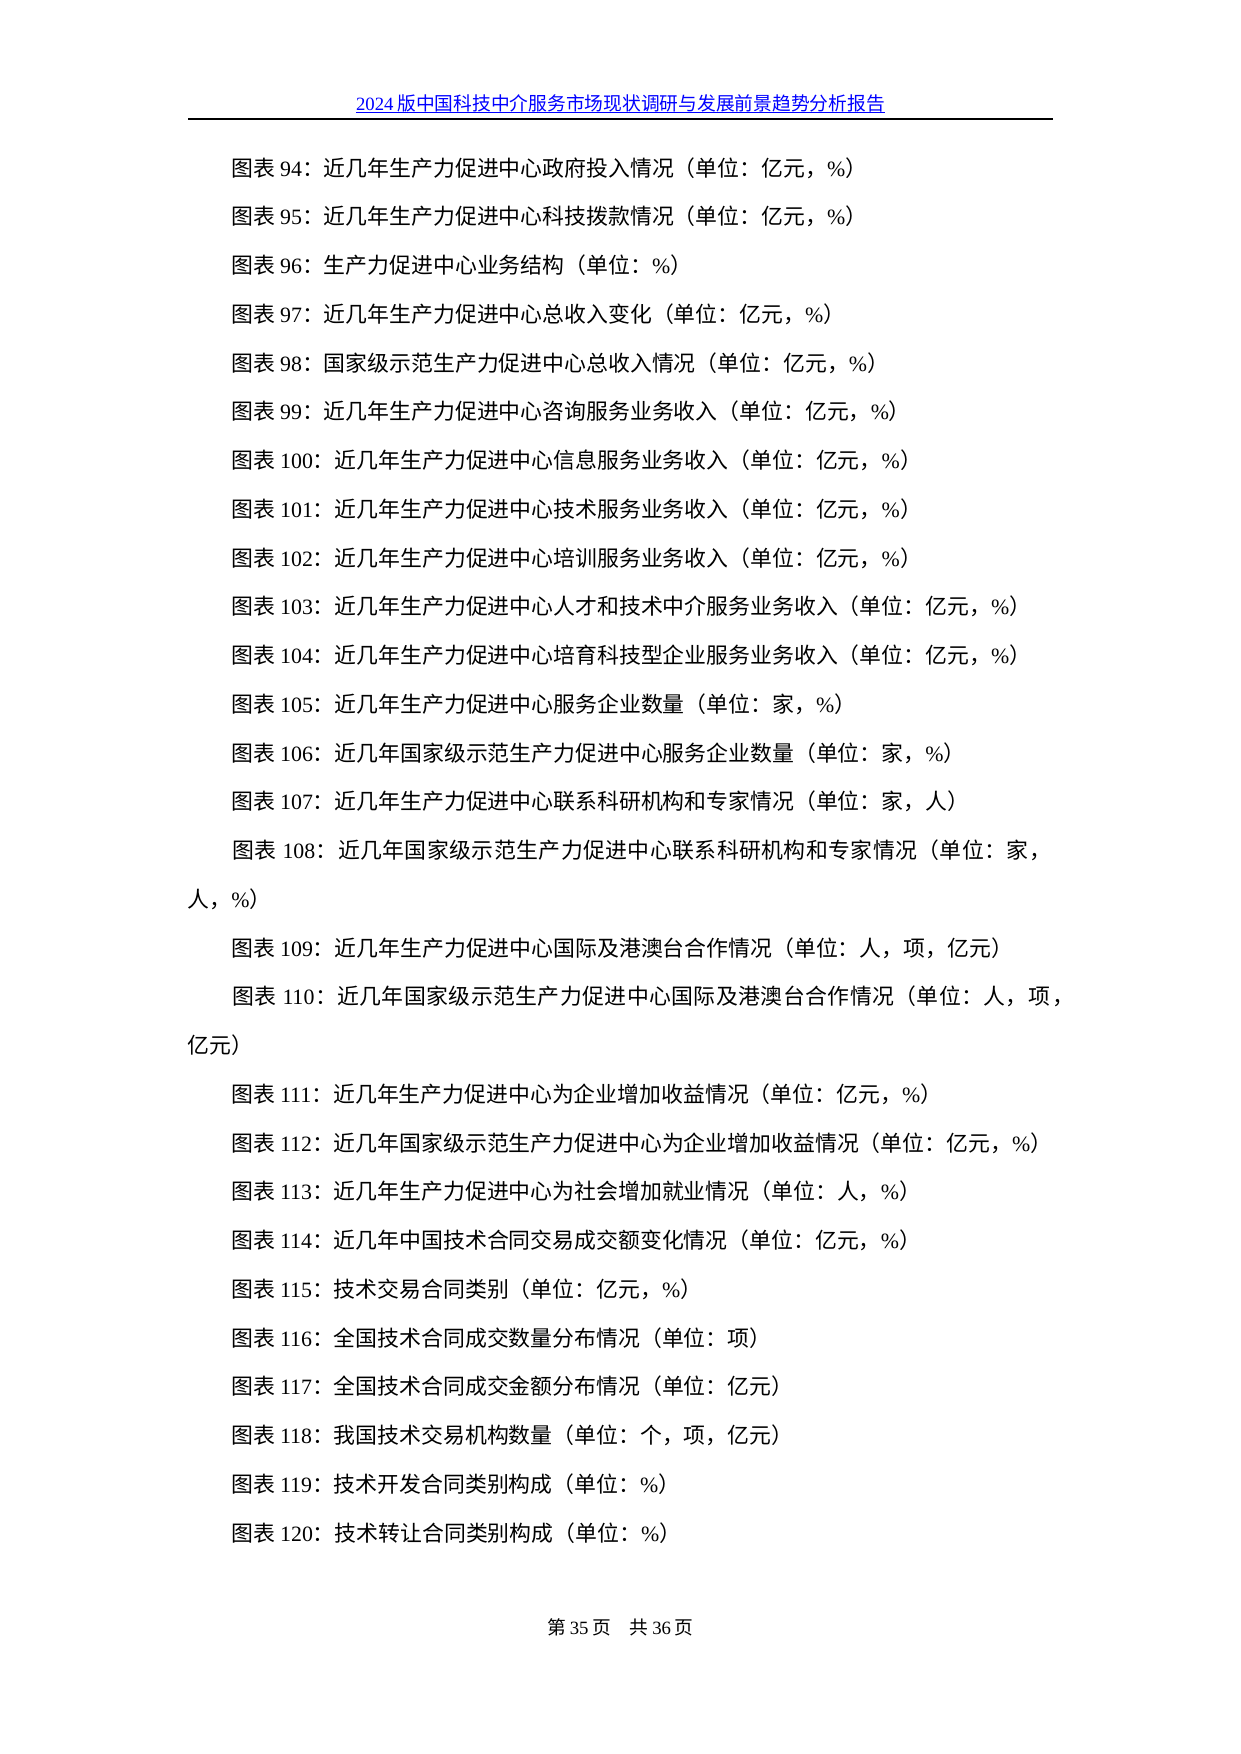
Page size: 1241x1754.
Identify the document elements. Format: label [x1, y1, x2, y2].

text [187, 150, 1053, 1548]
